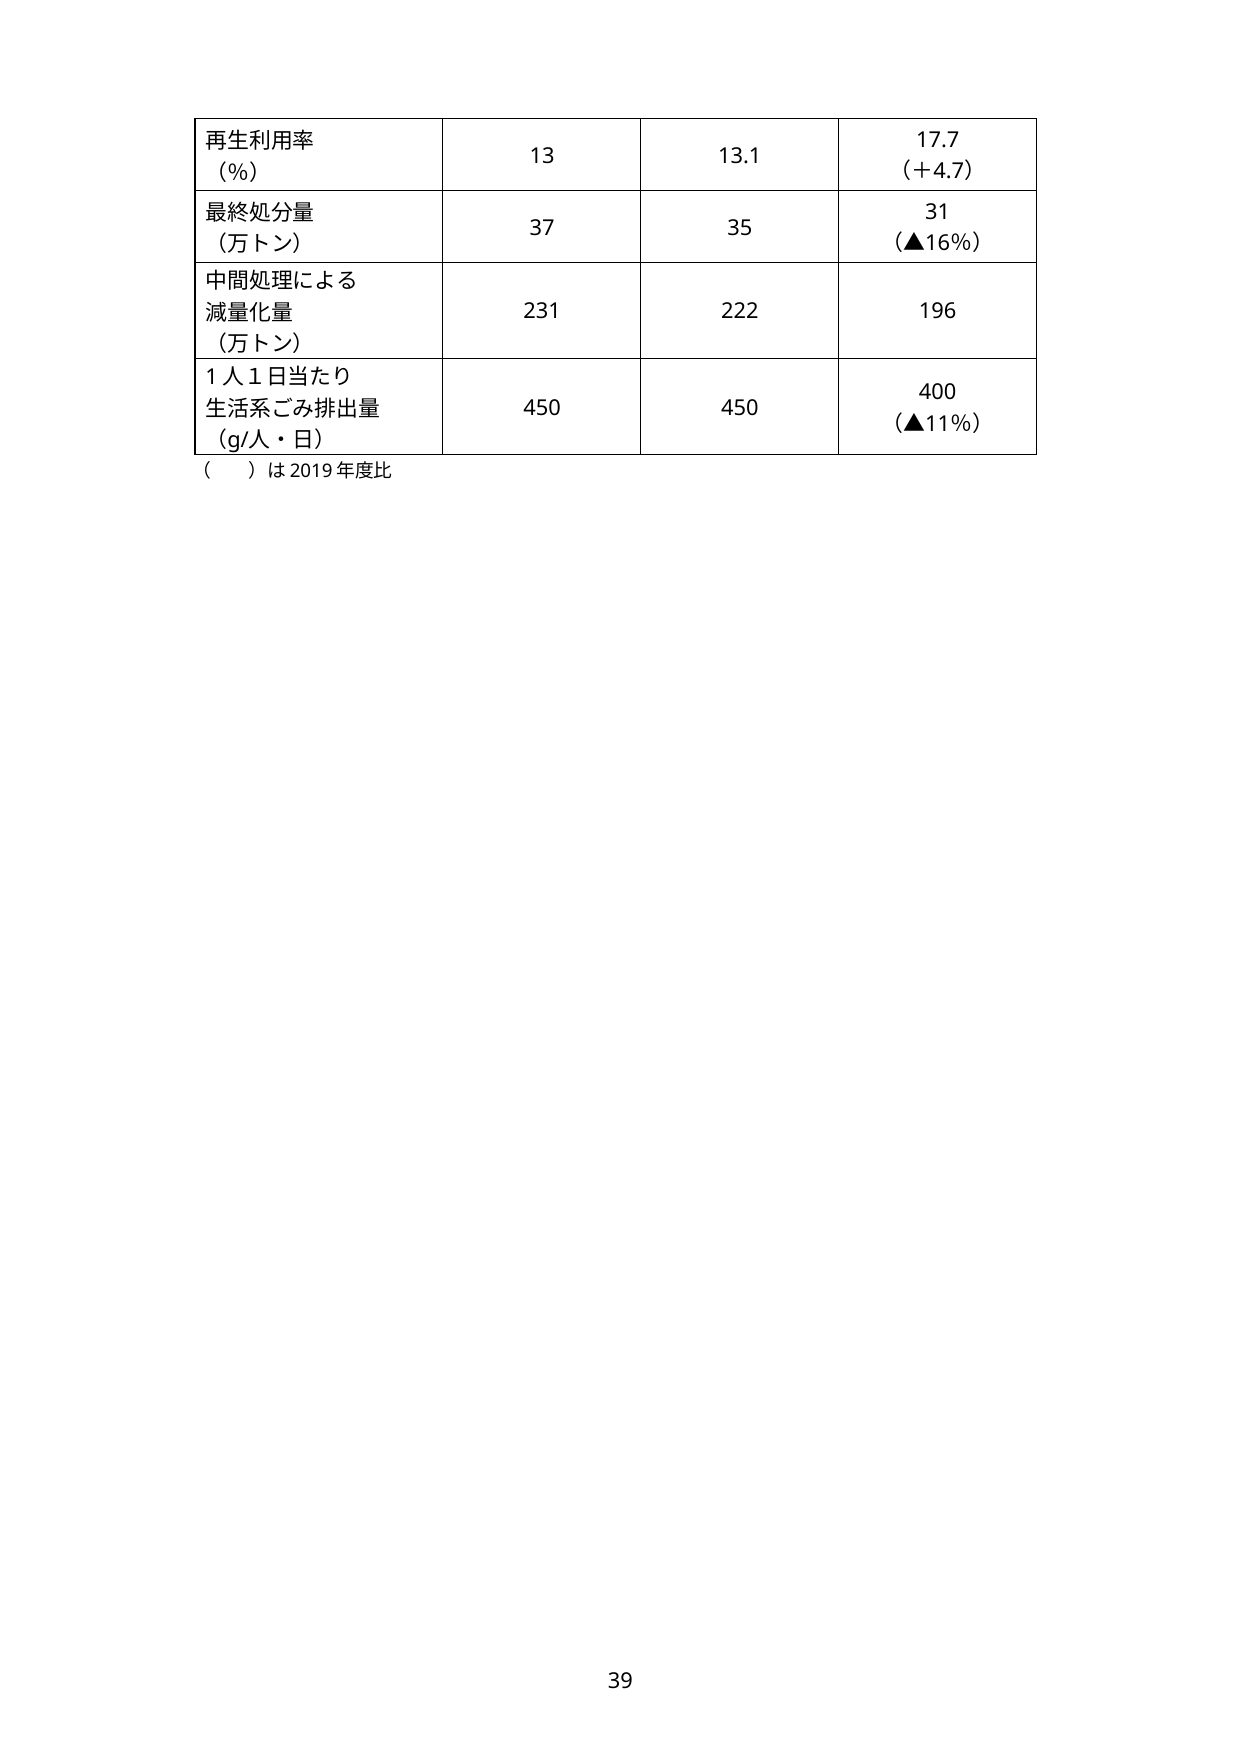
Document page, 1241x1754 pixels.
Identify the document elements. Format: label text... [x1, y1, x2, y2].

table_cell 450 [443, 359, 640, 454]
text （ ）は2019年度比 [136, 455, 1104, 482]
table_cell 13 [443, 119, 640, 190]
table_cell 37 [443, 191, 640, 262]
table_cell 再生利用率 （％） [196, 119, 442, 190]
table_cell 最終処分量 （万トン） [196, 191, 442, 262]
table_cell 231 [443, 263, 640, 358]
table_cell 13.1 [641, 119, 838, 190]
table_cell 35 [641, 191, 838, 262]
table_cell 222 [641, 263, 838, 358]
table_cell 400 （▲11％） [839, 359, 1036, 454]
table_cell 450 [641, 359, 838, 454]
table_cell 31 （▲16％） [839, 191, 1036, 262]
table_cell 中間処理による 減量化量 （万トン） [196, 263, 442, 358]
table_cell 196 [839, 263, 1036, 358]
table_cell 1人１日当たり 生活系ごみ排出量 （g/人・日） [196, 359, 442, 454]
table_cell 17.7 （＋4.7） [839, 119, 1036, 190]
